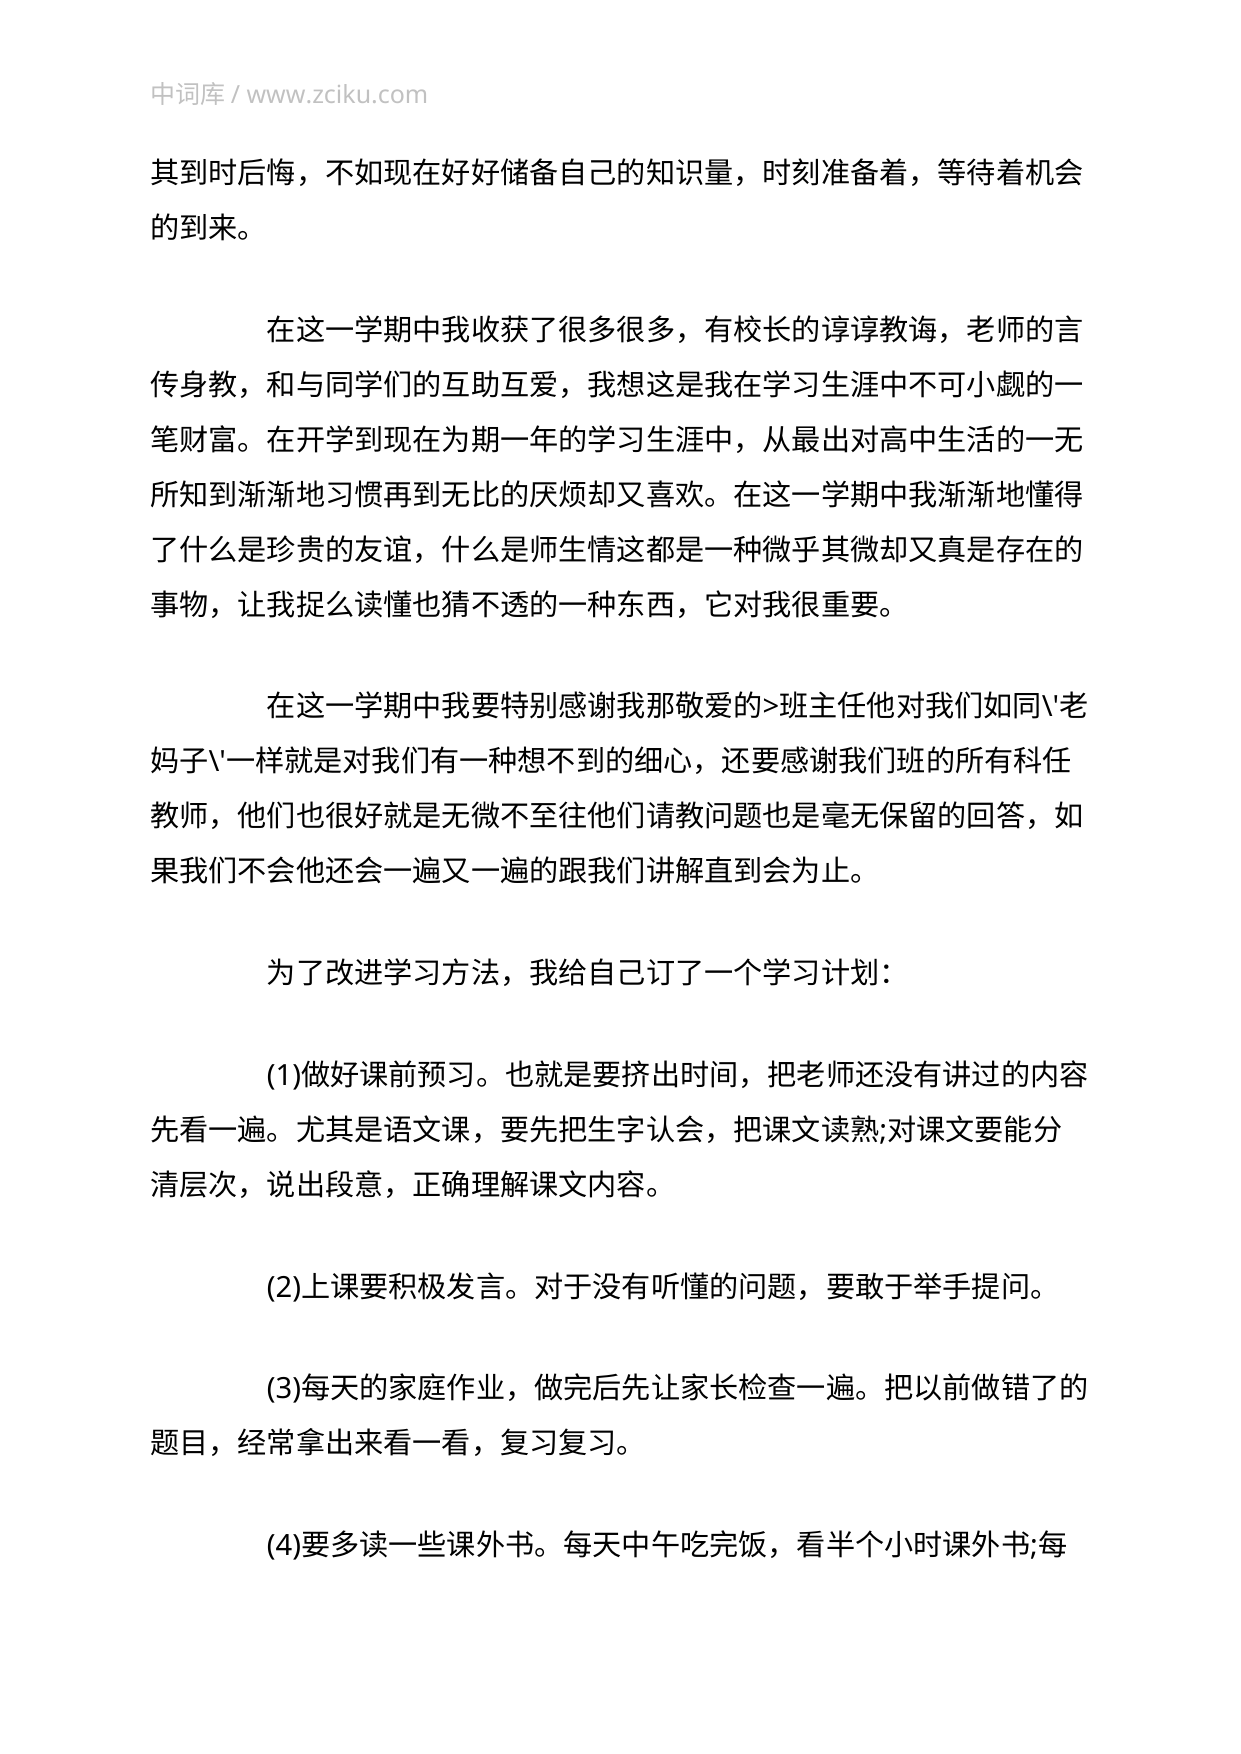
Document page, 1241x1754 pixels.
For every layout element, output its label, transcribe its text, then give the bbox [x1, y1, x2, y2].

text (1)做好课前预习。也就是要挤出时间，把老师还没有讲过的内容先看一遍。尤其是语文课，要先把生字认会，把课文读熟;对课文要能分清层次，说出段意，正确理解课文内容。 [150, 1051, 1090, 1204]
text 在这一学期中我收获了很多很多，有校长的谆谆教诲，老师的言传身教，和与同学们的互助互爱，我想这是我在学习生涯中不可小觑的一笔财富。在开学到现在为期一年的学习生涯中，从最出对高中生活的一无所知到渐渐地习惯再到无比的厌烦却又喜欢。在这一学期中我渐渐地懂得了什么是珍贵的友谊，什么是师生情这都是一种微乎其微却又真是存在的事物，让我捉么读懂也猜不透的一种东西，它对我很重要。 [150, 307, 1090, 623]
text 为了改进学习方法，我给自己订了一个学习计划： [150, 949, 1090, 992]
text (2)上课要积极发言。对于没有听懂的问题，要敢于举手提问。 [150, 1263, 1090, 1306]
text 在这一学期中我要特别感谢我那敬爱的>班主任他对我们如同\'老妈子\'一样就是对我们有一种想不到的细心，还要感谢我们班的所有科任教师，他们也很好就是无微不至往他们请教问题也是毫无保留的回答，如果我们不会他还会一遍又一遍的跟我们讲解直到会为止。 [150, 683, 1090, 890]
text (3)每天的家庭作业，做完后先让家长检查一遍。把以前做错了的题目，经常拿出来看一看，复习复习。 [150, 1365, 1090, 1462]
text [150, 150, 1090, 247]
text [150, 1522, 1090, 1564]
